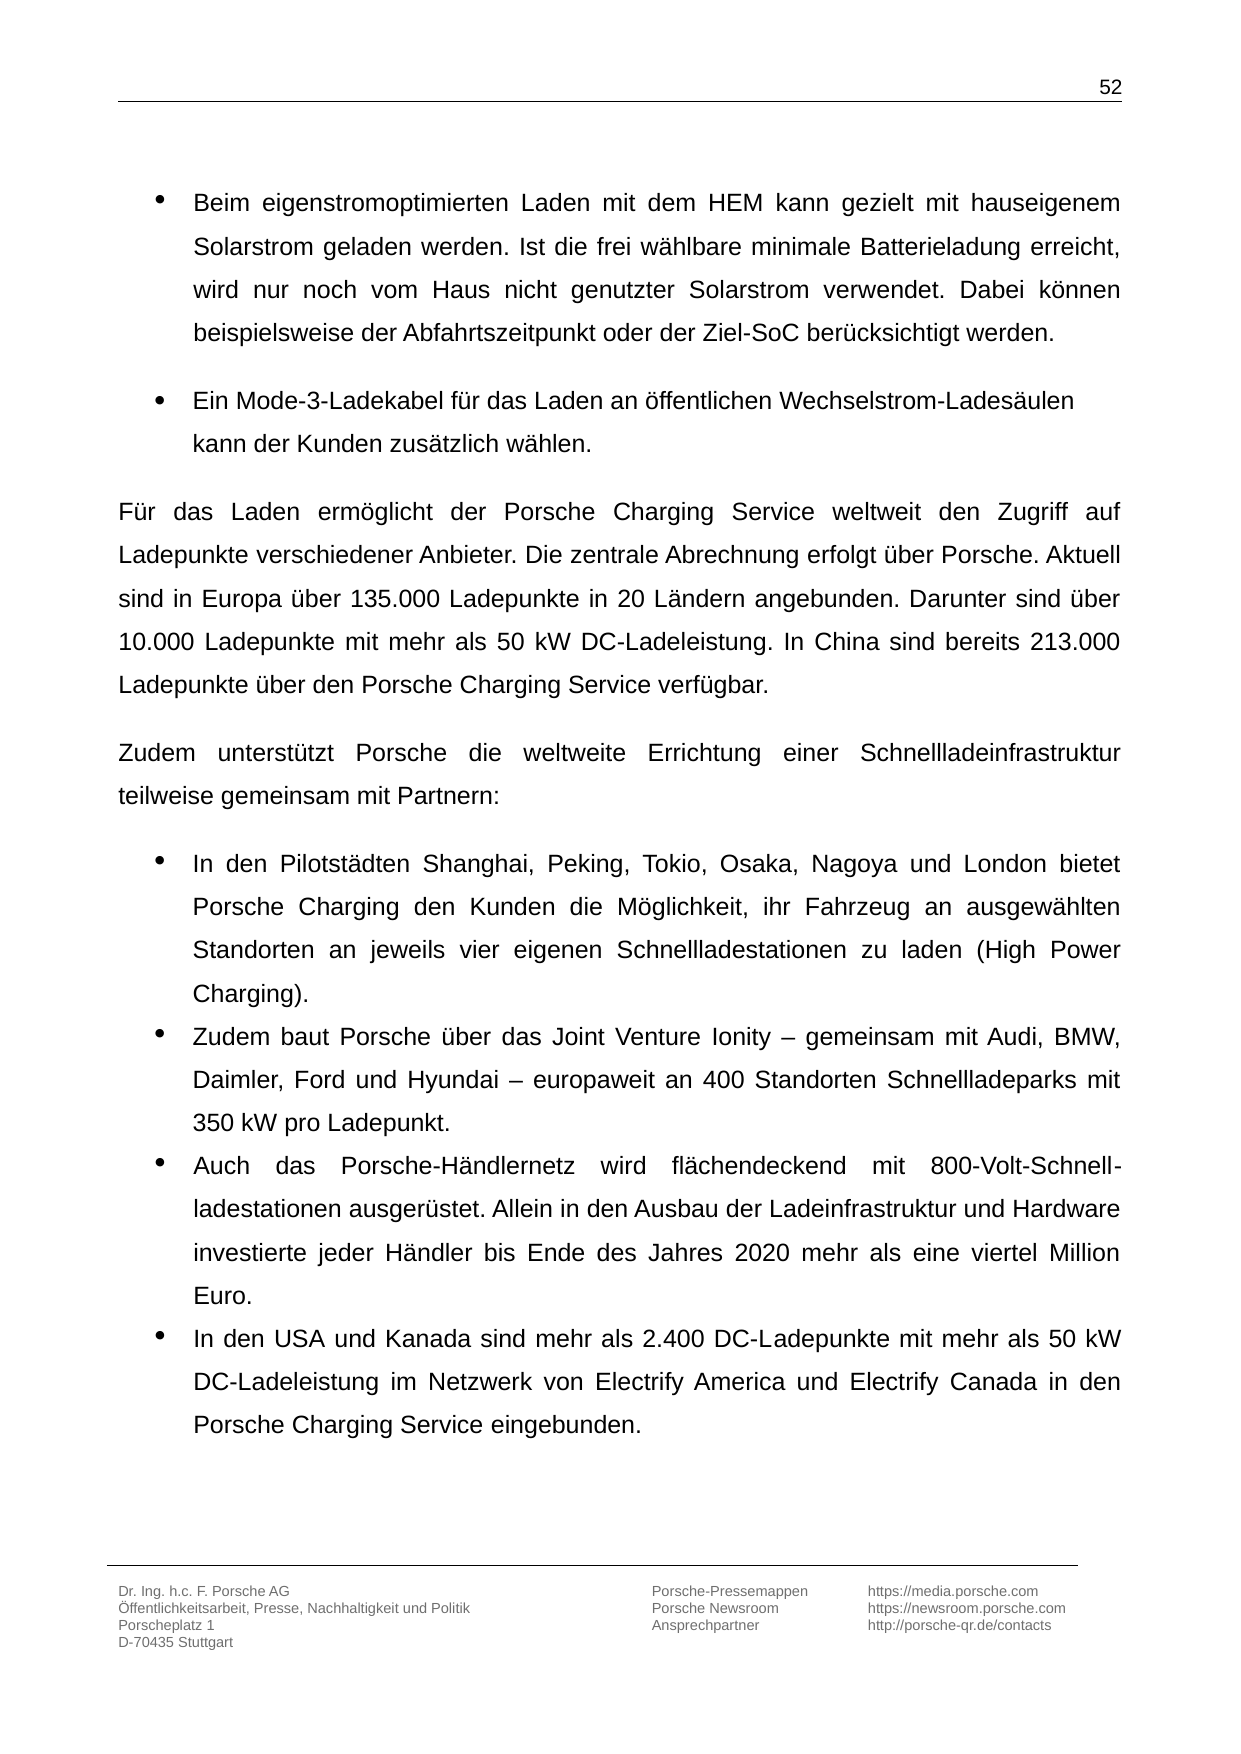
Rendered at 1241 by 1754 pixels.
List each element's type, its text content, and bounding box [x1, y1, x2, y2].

list In den Pilotstädten Shanghai, Peking, Tokio, Osaka, Nagoya und London bietet Porsche Charging den Kunden die Möglichkeit, ihr Fahrzeug an ausgewählten Standorten an jeweils vier eigenen Schnellladestationen zu laden (High Power Charging). [155, 849, 1122, 1007]
list Zudem baut Porsche über das Joint Venture Ionity – gemeinsam mit Audi, BMW, Daimler, Ford und Hyundai – europaweit an 400 Standorten Schnellladeparks mit 350 kW pro Ladepunkt. [155, 1022, 1122, 1137]
list In den USA und Kanada sind mehr als 2.400 DC-Ladepunkte mit mehr als 50 kW DC-Ladeleistung im Netzwerk von Electrify America und Electrify Canada in den Porsche Charging Service eingebunden. [156, 1324, 1122, 1439]
list Beim eigenstromoptimierten Laden mit dem HEM kann gezielt mit hauseigenem Solarstrom geladen werden. Ist die frei wählbare minimale Batterieladung erreicht, wird nur noch vom Haus nicht genutzter Solarstrom verwendet. Dabei können beispielsweise der Abfahrtszeitpunkt oder der Ziel-SoC berücksichtigt werden. [156, 188, 1122, 347]
list Auch das Porsche-Händlernetz wird flächendeckend mit 800-Volt-Schnellladestationen ausgerüstet. Allein in den Ausbau der Ladeinfrastruktur und Hardware investierte jeder Händler bis Ende des Jahres 2020 mehr als eine viertel Million Euro. [156, 1151, 1122, 1309]
text Zudem unterstützt Porsche die weltweite Errichtung einer Schnellladeinfrastruktur teilweise gemeinsam mit Partnern: [118, 738, 1122, 810]
text Für das Laden ermöglicht der Porsche Charging Service weltweit den Zugriff auf Ladepunkte verschiedener Anbieter. Die zentrale Abrechnung erfolgt über Porsche. Aktuell sind in Europa über 135.000 Ladepunkte in 20 Ländern angebunden. Darunter sind über 10.000 Ladepunkte mit mehr als 50 kW DC-Ladeleistung. In China sind bereits 213.000 Ladepunkte über den Porsche Charging Service verfügbar. [118, 497, 1122, 698]
list Ein Mode-3-Ladekabel für das Laden an öffentlichen Wechselstrom-Ladesäulen kann der Kunden zusätzlich wählen. [155, 386, 1122, 458]
